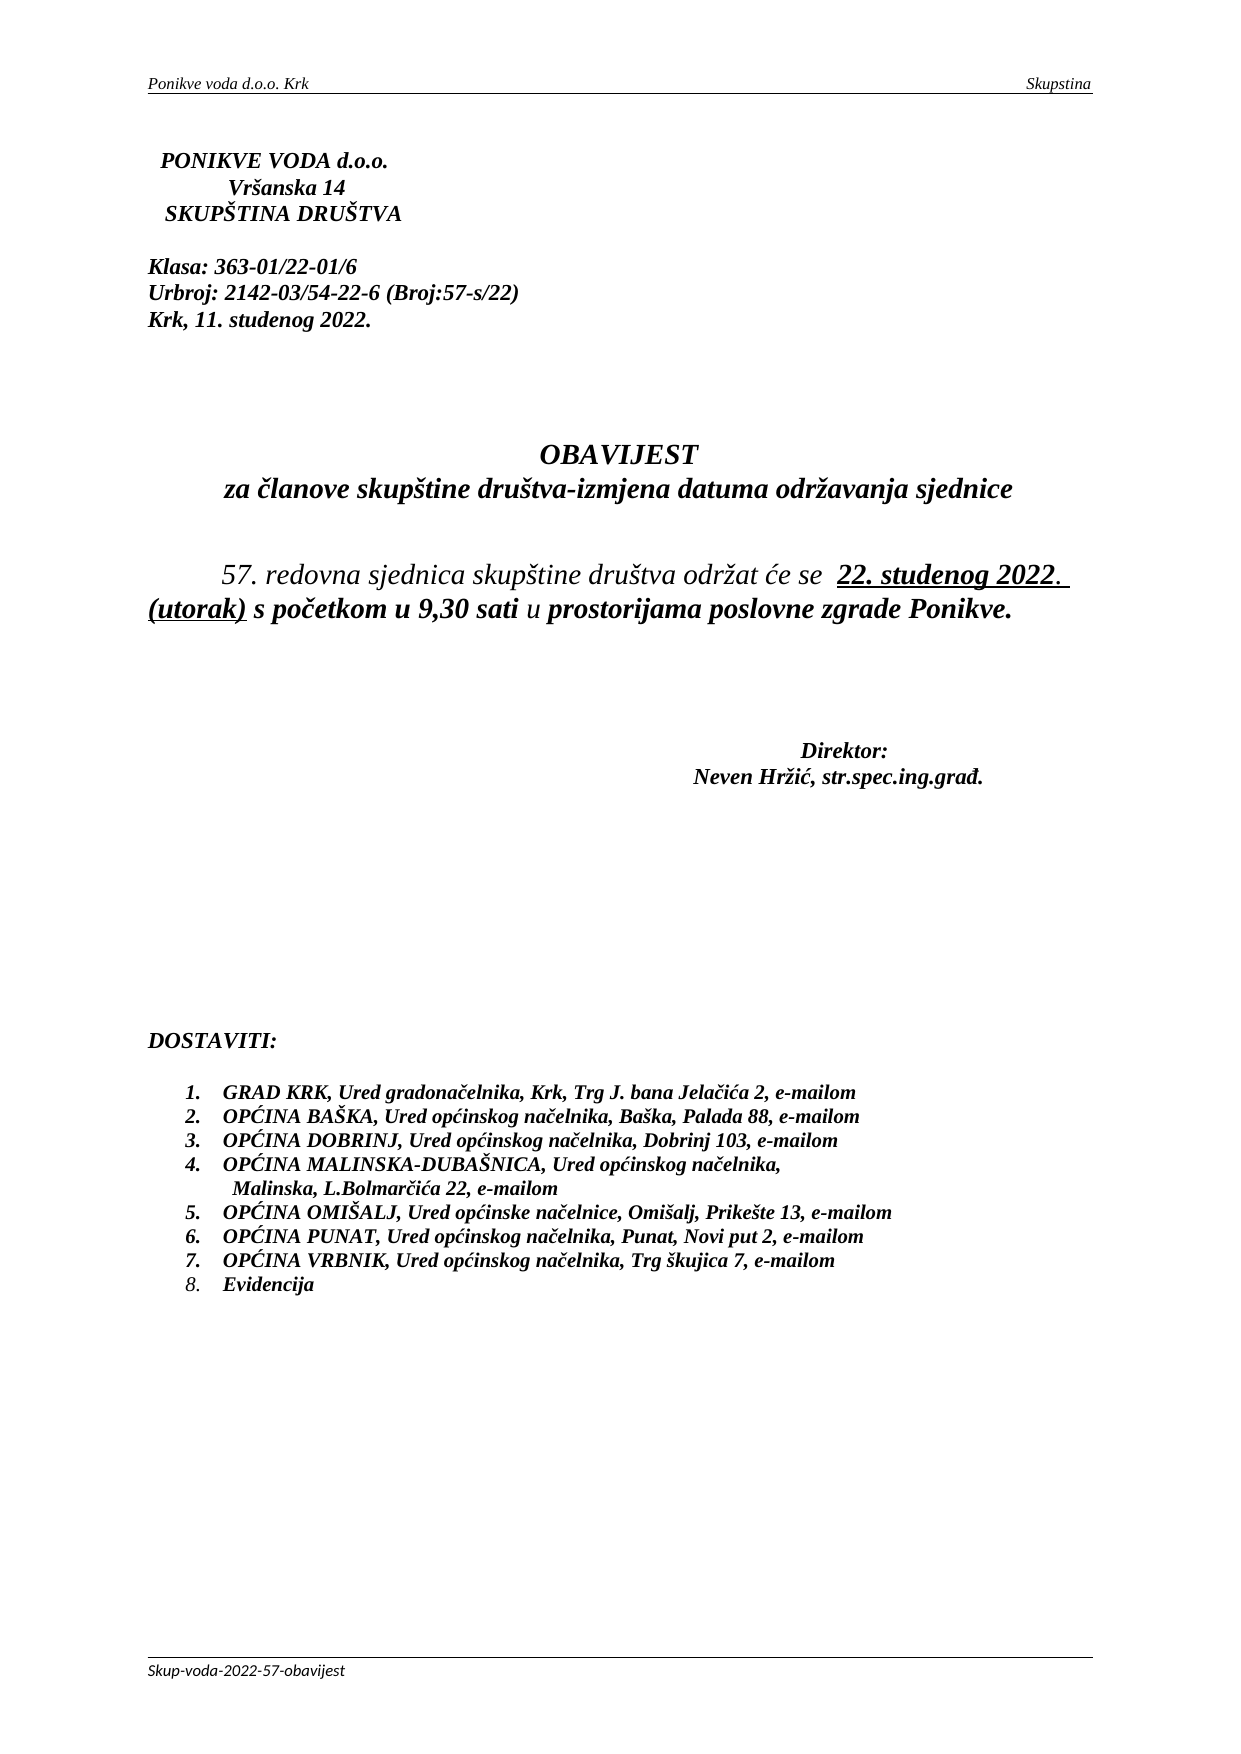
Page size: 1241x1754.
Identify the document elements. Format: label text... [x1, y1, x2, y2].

text Direktor: [738, 737, 1093, 763]
text za članove skupštine društva-izmjena datuma održavanja sjednice [148, 471, 1093, 504]
text Urbroj: 2142-03/54-22-6 (Broj:57-s/22) [148, 279, 1093, 306]
list GRAD KRK, Ured gradonačelnika, Krk, Trg J. bana Jelačića 2, e-mailom [185, 1079, 1093, 1104]
text Krk, 11. studenog 2022. [148, 306, 1093, 332]
text OBAVIJEST [148, 437, 1093, 471]
list OPĆINA PUNAT, Ured općinskog načelnika, Punat, Novi put 2, e-mailom [185, 1224, 1093, 1248]
text Neven Hržić, str.spec.ing.građ. [148, 763, 1093, 790]
text Klasa: 363-01/22-01/6 [148, 253, 1093, 279]
list OPĆINA BAŠKA, Ured općinskog načelnika, Baška, Palada 88, e-mailom [185, 1104, 1093, 1128]
text VODA d.o.o. [148, 148, 1093, 174]
list OPĆINA OMIŠALJ, Ured općinske načelnice, Omišalj, Prikešte 13, e-mailom [185, 1200, 1093, 1224]
text 57. redovna sjednica skupštine društva održat će se 22. studenog 2022. (utorak) s početkom u 9,30 sati u prostorijama poslovne zgrade Ponikve. [148, 557, 1093, 624]
list Evidencija [185, 1272, 1093, 1296]
list OPĆINA MALINSKA-DUBAŠNICA, Ured općinskog načelnika, [185, 1152, 1093, 1176]
text Malinska, L.Bolmarčića 22, e-mailom [185, 1176, 1093, 1200]
text DOSTAVITI: [148, 1027, 1093, 1053]
text SKUPŠTINA DRUŠTVA [148, 200, 1093, 227]
text Vršanska 14 [148, 174, 1093, 200]
list OPĆINA VRBNIK, Ured općinskog načelnika, Trg škujica 7, e-mailom [185, 1248, 1093, 1272]
list OPĆINA DOBRINJ, Ured općinskog načelnika, Dobrinj 103, e-mailom [185, 1128, 1093, 1152]
